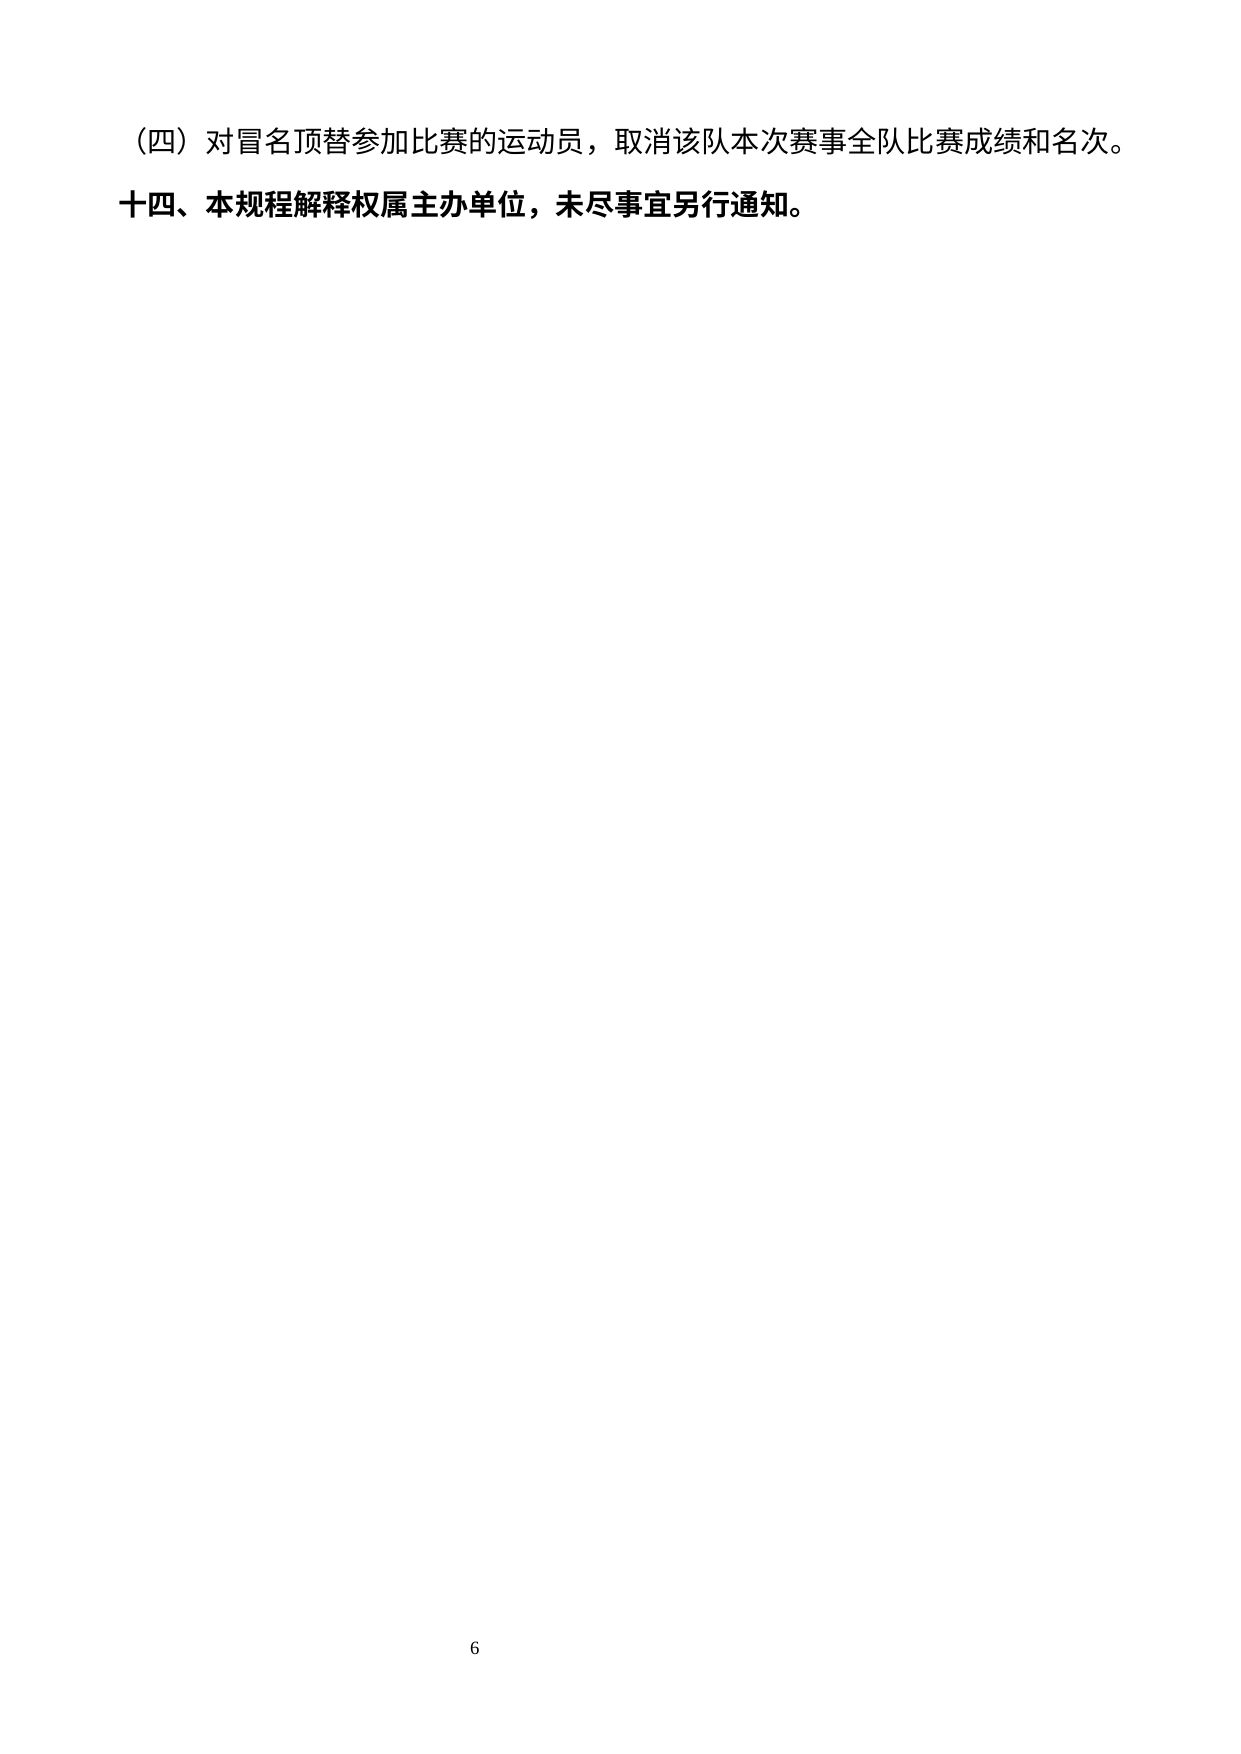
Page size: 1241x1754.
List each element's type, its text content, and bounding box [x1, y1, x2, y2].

text 十四、本规程解释权属主办单位，未尽事宜另行通知。 [118, 182, 1122, 224]
text （四）对冒名顶替参加比赛的运动员，取消该队本次赛事全队比赛成绩和名次。 [118, 118, 1122, 160]
